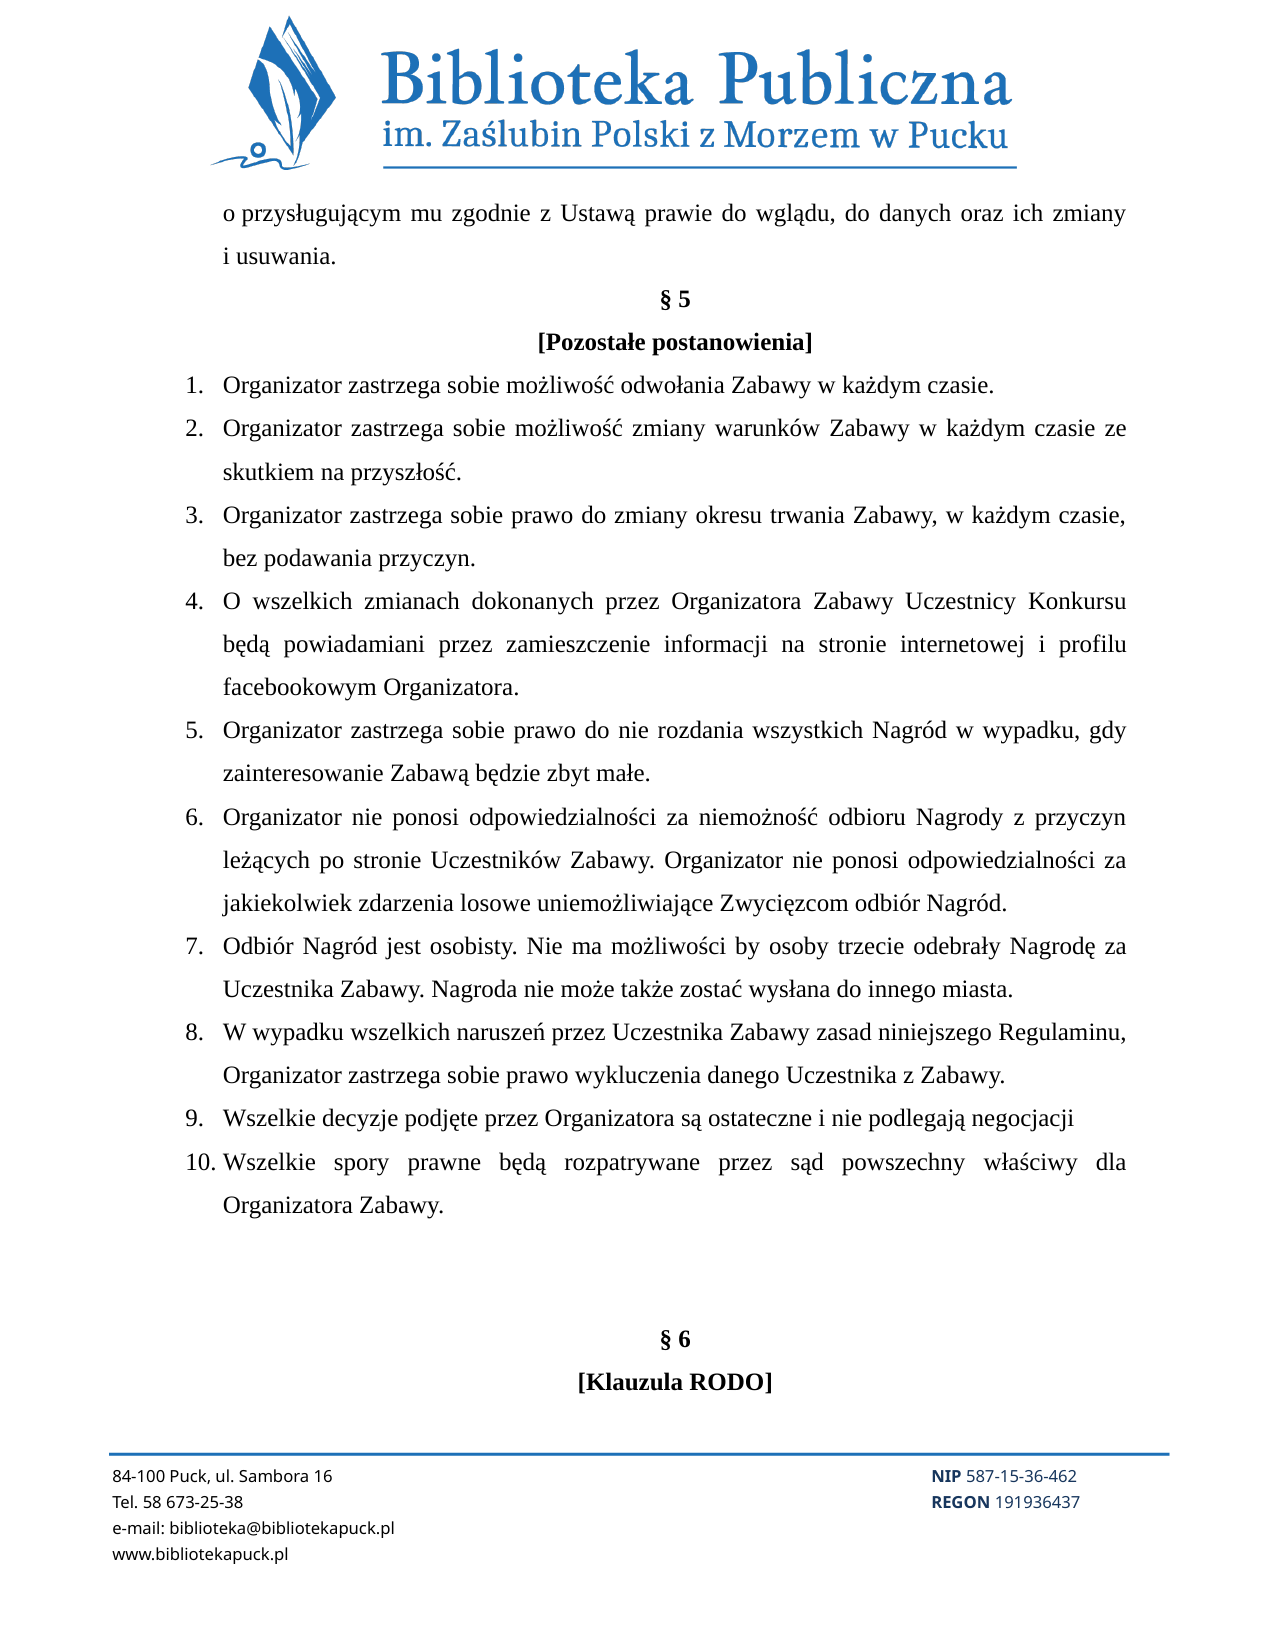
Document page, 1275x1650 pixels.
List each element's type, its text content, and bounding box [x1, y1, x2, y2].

picture [0, 1403, 1275, 1650]
list Organizator zastrzega sobie prawo do zmiany okresu trwania Zabawy, w każdym czasie, bez podawania przyczyn. [185, 500, 1127, 572]
list [Pozostałe postanowienia] [223, 327, 1127, 356]
list Odbiór Nagród jest osobisty. Nie ma możliwości by osoby trzecie odebrały Nagrodę za Uczestnika Zabawy. Nagroda nie może także zostać wysłana do innego miasta. [185, 931, 1127, 1003]
list [Klauzula RODO] [223, 1367, 1127, 1396]
list Organizator zastrzega sobie prawo do nie rozdania wszystkich Nagród w wypadku, gdy zainteresowanie Zabawą będzie zbyt małe. [185, 715, 1127, 787]
list Organizator zastrzega sobie możliwość odwołania Zabawy w każdym czasie. [185, 370, 1127, 399]
list W wypadku wszelkich naruszeń przez Uczestnika Zabawy zasad niniejszego Regulaminu, Organizator zastrzega sobie prawo wykluczenia danego Uczestnika z Zabawy. [185, 1017, 1127, 1089]
list Organizator zastrzega sobie możliwość zmiany warunków Zabawy w każdym czasie ze skutkiem na przyszłość. [185, 413, 1127, 485]
list § 6 [223, 1324, 1127, 1353]
picture [147, 0, 1097, 184]
list Wszelkie decyzje podjęte przez Organizatora są ostateczne i nie podlegają negocjacji [185, 1103, 1127, 1132]
list § 5 [223, 284, 1127, 313]
list O wszelkich zmianach dokonanych przez Organizatora Zabawy Uczestnicy Konkursu będą powiadamiani przez zamieszczenie informacji na stronie internetowej i profilu facebookowym Organizatora. [185, 586, 1127, 701]
list Wszelkie spory prawne będą rozpatrywane przez sąd powszechny właściwy dla Organizatora Zabawy. [185, 1147, 1127, 1218]
list Organizator nie ponosi odpowiedzialności za niemożność odbioru Nagrody z przyczyn leżących po stronie Uczestników Zabawy. Organizator nie ponosi odpowiedzialności za jakiekolwiek zdarzenia losowe uniemożliwiające Zwycięzcom odbiór Nagród. [185, 802, 1127, 917]
